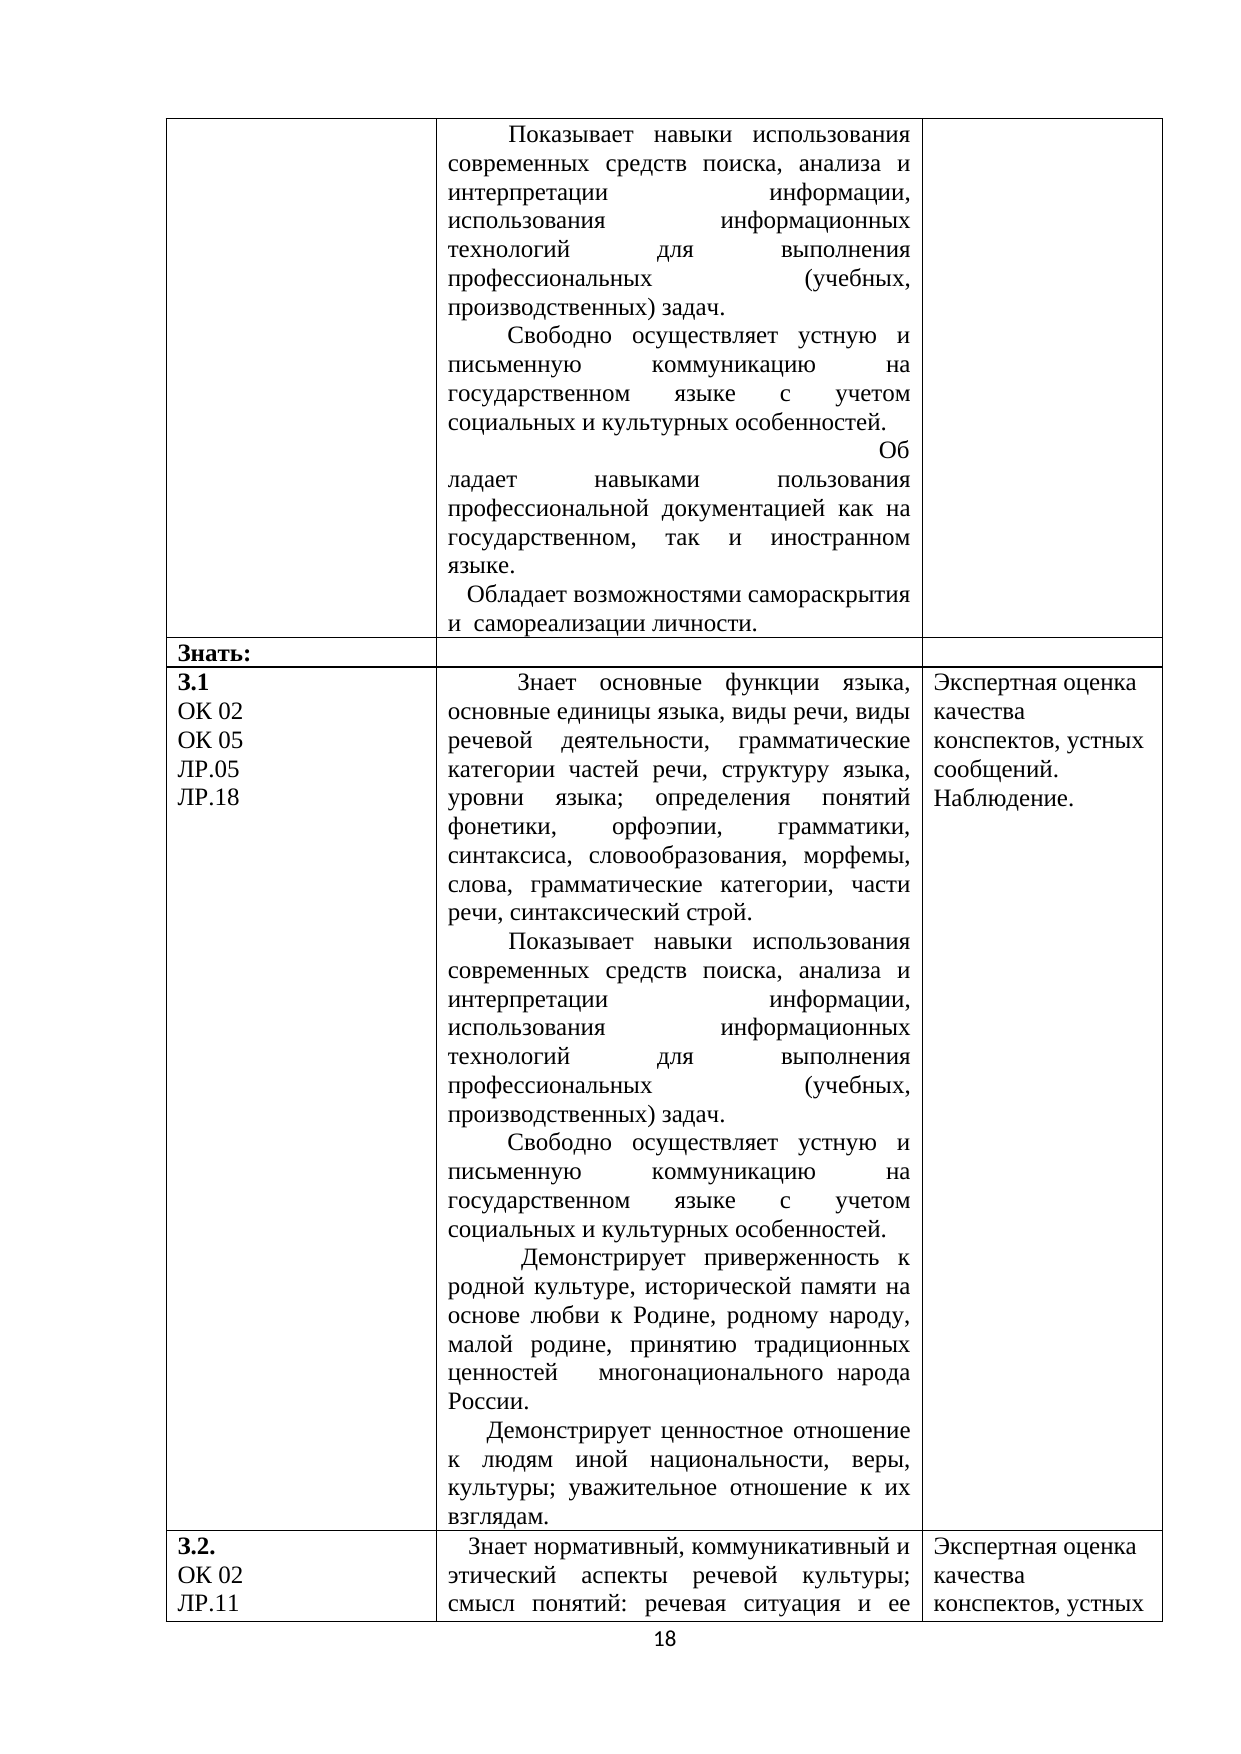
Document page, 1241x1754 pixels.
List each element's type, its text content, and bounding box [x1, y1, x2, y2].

table_cell Знать: [167, 638, 436, 666]
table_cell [167, 119, 436, 637]
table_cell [437, 1531, 922, 1621]
table_cell [923, 638, 1162, 666]
table_cell Экспертная оценка качества конспектов, устных сообщений. Наблюдение. [923, 668, 1162, 1530]
table_cell [437, 638, 922, 666]
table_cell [923, 119, 1162, 637]
table_cell З.2. ОК 02 ЛР.11 [167, 1531, 436, 1621]
table_cell Знает основные функции языка, основные единицы языка, виды речи, виды речевой деятельности, грамматические категории частей речи, структуру языка, уровни языка; определения понятий фонетики, орфоэпии, грамматики, синтаксиса, словообразования, морфемы, слова, грамматические категории, части речи, синтаксический строй. Показывает навыки использования современных средств поиска, анализа и интерпретации информации, использования информационных технологий для выполнения профессиональных (учебных, производственных) задач. Свободно осуществляет устную и письменную коммуникацию на государственном языке с учетом социальных и культурных особенностей. Демонстрирует приверженность к родной культуре, исторической памяти на основе любви к Родине, родному народу, малой родине, принятию традиционных ценностей многонационального народа России. Демонстрирует ценностное отношение к людям иной национальности, веры, культуры; уважительное отношение к их взглядам. [437, 668, 922, 1530]
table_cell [923, 1531, 1162, 1621]
table_cell З.1 ОК 02 ОК 05 ЛР.05 ЛР.18 [167, 668, 436, 1530]
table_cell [437, 119, 922, 637]
